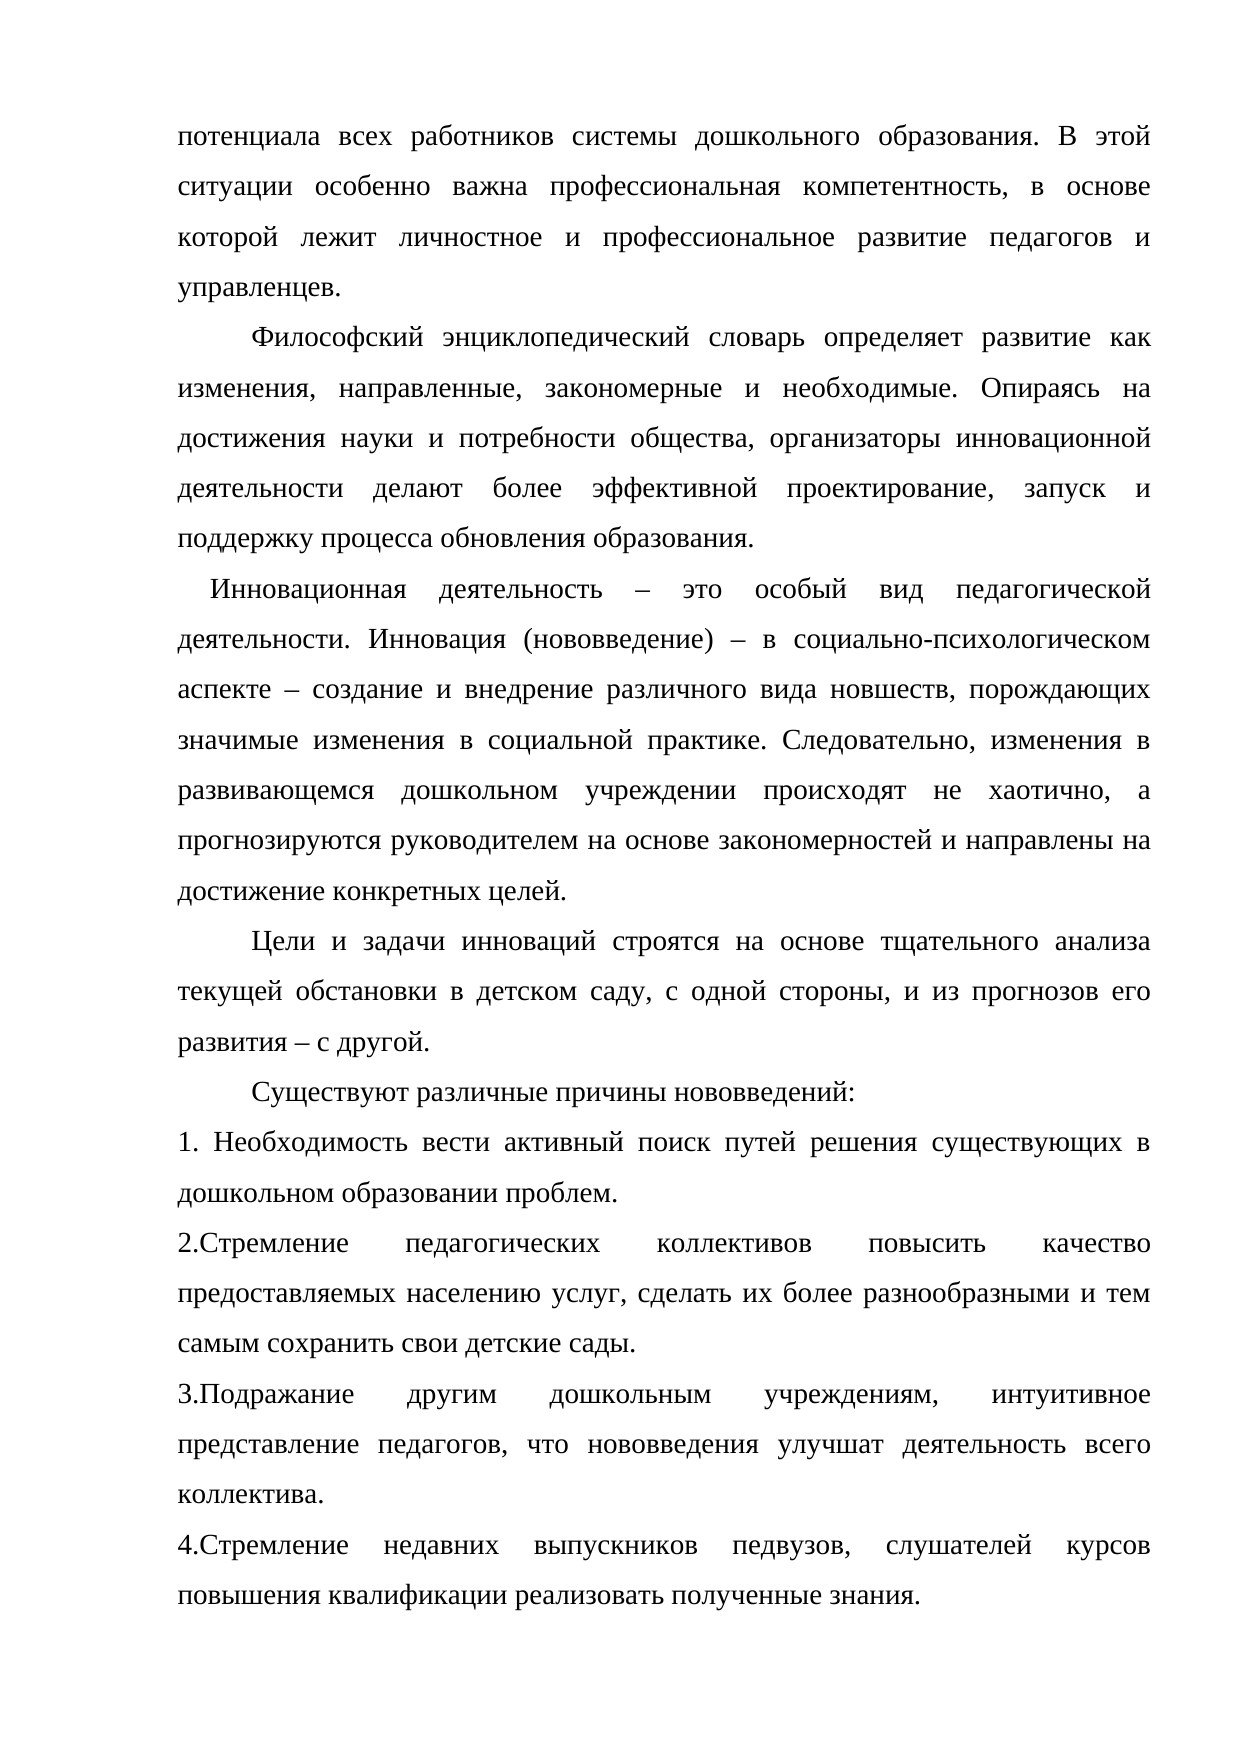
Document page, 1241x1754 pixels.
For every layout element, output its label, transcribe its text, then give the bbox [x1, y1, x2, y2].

text 3.Подражание другим дошкольным учреждениям, интуитивное представление педагогов, что нововведения улучшат деятельность всего коллектива. [177, 1376, 1152, 1510]
text Цели и задачи инноваций строятся на основе тщательного анализа текущей обстановки в детском саду, с одной стороны, и из прогнозов его развития – с другой. [177, 923, 1152, 1057]
text Философский энциклопедический словарь определяет развитие как изменения, направленные, закономерные и необходимые. Опираясь на достижения науки и потребности общества, организаторы инновационной деятельности делают более эффективной проектирование, запуск и поддержку процесса обновления образования. [177, 319, 1152, 554]
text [177, 118, 1152, 303]
text 4.Стремление недавних выпускников педвузов, слушателей курсов повышения квалификации реализовать полученные знания. [177, 1527, 1152, 1611]
text Инновационная деятельность – это особый вид педагогической деятельности. Инновация (нововведение) – в социально-психологическом аспекте – создание и внедрение различного вида новшеств, порождающих значимые изменения в социальной практике. Следовательно, изменения в развивающемся дошкольном учреждении происходят не хаотично, а прогнозируются руководителем на основе закономерностей и направлены на достижение конкретных целей. [177, 571, 1152, 906]
text 2.Стремление педагогических коллективов повысить качество предоставляемых населению услуг, сделать их более разнообразными и тем самым сохранить свои детские сады. [177, 1225, 1152, 1359]
text 1. Необходимость вести активный поиск путей решения существующих в дошкольном образовании проблем. [177, 1124, 1152, 1208]
text Существуют различные причины нововведений: [177, 1074, 1152, 1108]
